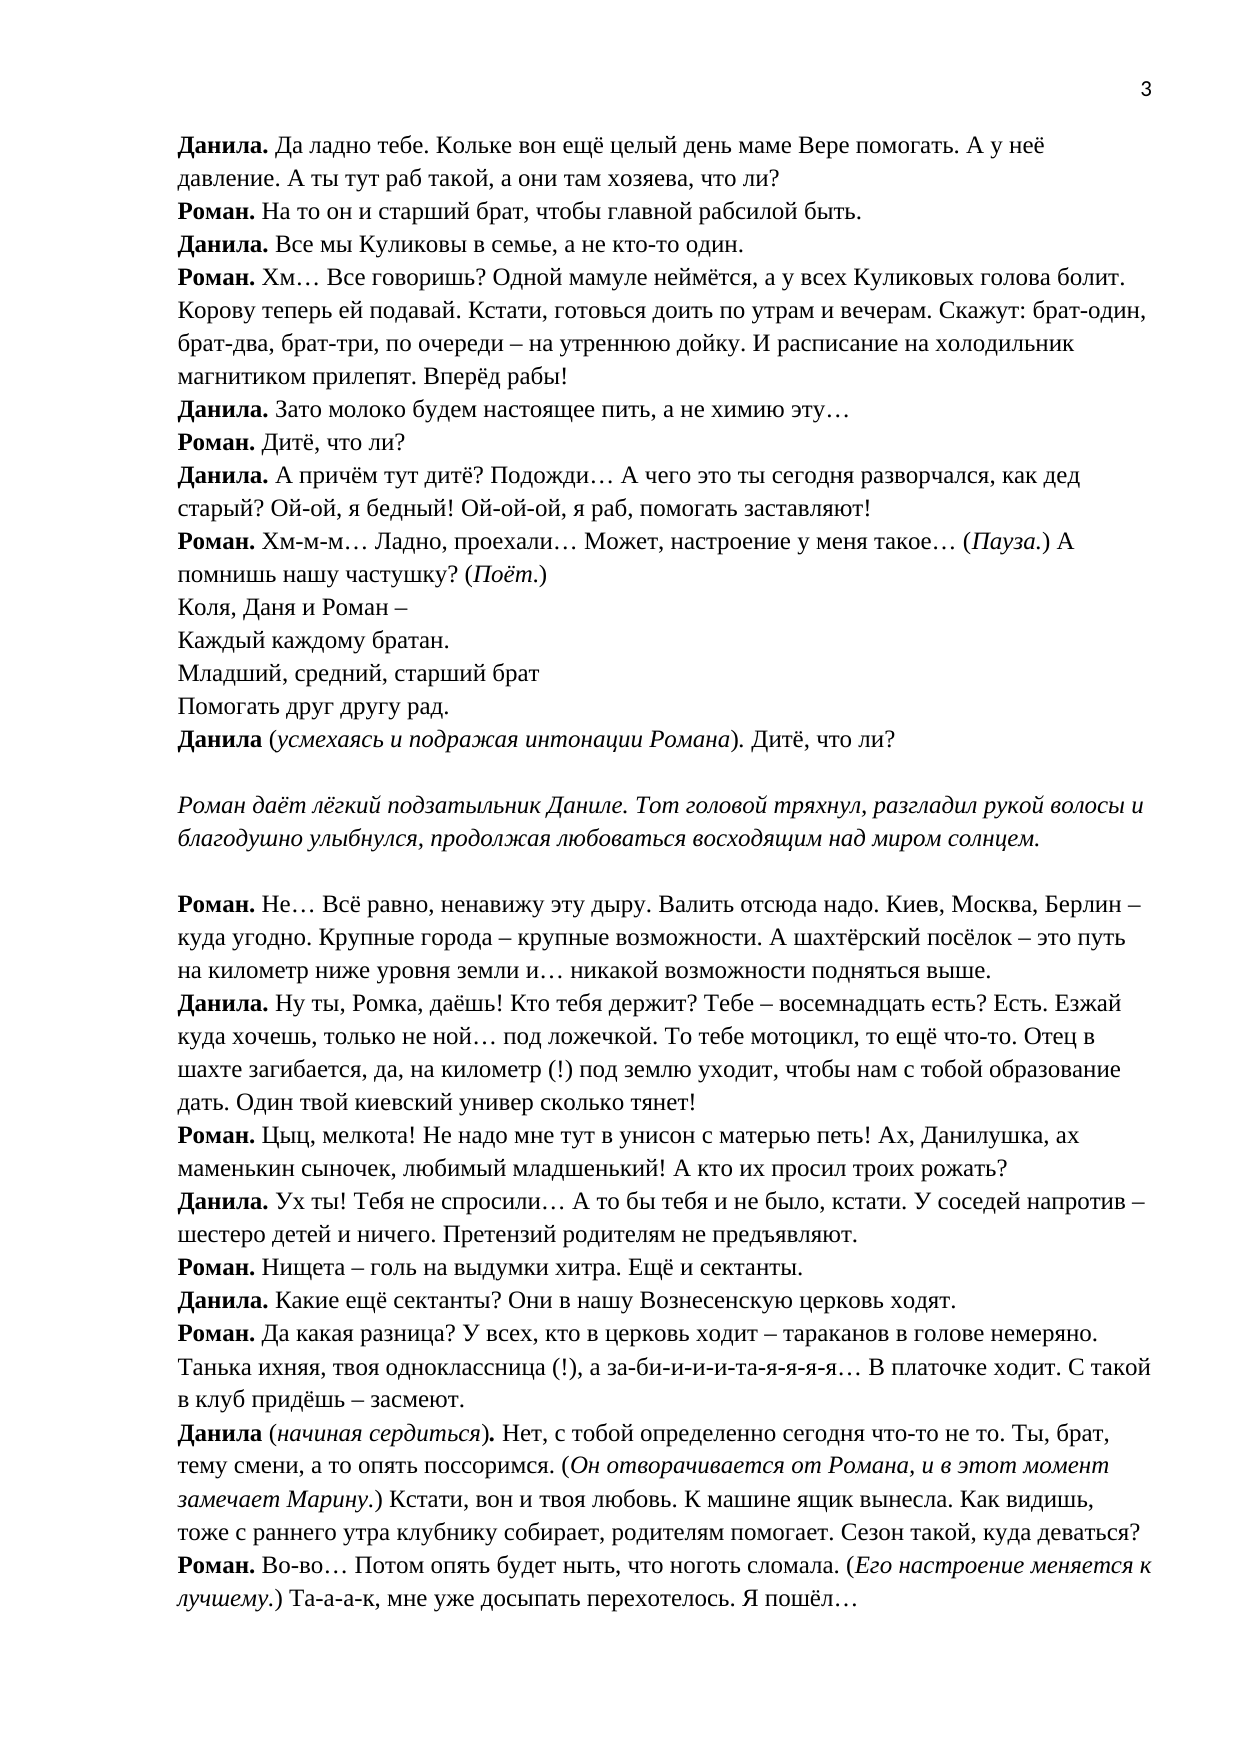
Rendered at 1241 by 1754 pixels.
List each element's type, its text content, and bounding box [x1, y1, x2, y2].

text Роман. Дитё, что ли? [177, 427, 1152, 456]
text Роман. Хм… Все говоришь? Одной мамуле неймётся, а у всех Куликовых голова болит. Корову теперь ей подавай. Кстати, готовься доить по утрам и вечерам. Скажут: брат-один, брат-два, брат-три, по очереди – на утреннюю дойку. И расписание на холодильник магнитиком прилепят. Вперёд рабы! [177, 262, 1152, 390]
text Роман. Цыц, мелкота! Не надо мне тут в унисон с матерью петь! Ах, Данилушка, ах маменькин сыночек, любимый младшенький! А кто их просил троих рожать? [177, 1120, 1152, 1182]
text Роман. Нищета – голь на выдумки хитра. Ещё и сектанты. [177, 1252, 1152, 1281]
text Данила. Какие ещё сектанты? Они в нашу Вознесенскую церковь ходят. [177, 1286, 1152, 1314]
text Данила. Зато молоко будем настоящее пить, а не химию эту… [177, 394, 1152, 423]
text Данила. Ну ты, Ромка, даёшь! Кто тебя держит? Тебе – восемнадцать есть? Есть. Езжай куда хочешь, только не ной… под ложечкой. То тебе мотоцикл, то ещё что-то. Отец в шахте загибается, да, на километр (!) под землю уходит, чтобы нам с тобой образование дать. Один твой киевский универ сколько тянет! [177, 988, 1152, 1116]
text Данила. Да ладно тебе. Кольке вон ещё целый день маме Вере помогать. А у неё давление. А ты тут раб такой, а они там хозяева, что ли? [177, 130, 1152, 192]
text Данила. Ух ты! Тебя не спросили… А то бы тебя и не было, кстати. У соседей напротив – шестеро детей и ничего. Претензий родителям не предъявляют. [177, 1186, 1152, 1248]
text Данила (начиная сердиться). Нет, с тобой определенно сегодня что-то не то. Ты, брат, тему смени, а то опять поссоримся. (Он отворачивается от Романа, и в этот момент замечает Марину.) Кстати, вон и твоя любовь. К машине ящик вынесла. Как видишь, тоже с раннего утра клубнику собирает, родителям помогает. Сезон такой, куда деваться? [177, 1418, 1152, 1545]
text Данила (усмехаясь и подражая интонации Романа). Дитё, что ли? [177, 724, 1152, 753]
text Роман. Во-во… Потом опять будет ныть, что ноготь сломала. (Его настроение меняется к лучшему.) Та-а-а-к, мне уже досыпать перехотелось. Я пошёл… [177, 1550, 1152, 1611]
text Данила. А причём тут дитё? Подожди… А чего это ты сегодня разворчался, как дед старый? Ой-ой, я бедный! Ой-ой-ой, я раб, помогать заставляют! [177, 460, 1152, 522]
text Данила. Все мы Куликовы в семье, а не кто-то один. [177, 229, 1152, 258]
text Роман. Не… Всё равно, ненавижу эту дыру. Валить отсюда надо. Киев, Москва, Берлин – куда угодно. Крупные города – крупные возможности. А шахтёрский посёлок – это путь на километр ниже уровня земли и… никакой возможности подняться выше. [177, 889, 1152, 984]
text Каждый каждому братан. [177, 625, 1152, 654]
text Роман даёт лёгкий подзатыльник Даниле. Тот головой тряхнул, разгладил рукой волосы и благодушно улыбнулся, продолжая любоваться восходящим над миром солнцем. [177, 790, 1152, 852]
text Коля, Даня и Роман – [177, 592, 1152, 621]
text Роман. Да какая разница? У всех, кто в церковь ходит – тараканов в голове немеряно. Танька ихняя, твоя одноклассница (!), а за-би-и-и-и-та-я-я-я-я… В платочке ходит. С такой в клуб придёшь – засмеют. [177, 1318, 1152, 1413]
text Роман. Хм-м-м… Ладно, проехали… Может, настроение у меня такое… (Пауза.) А помнишь нашу частушку? (Поёт.) [177, 526, 1152, 588]
text Помогать друг другу рад. [177, 691, 1152, 720]
text Роман. На то он и старший брат, чтобы главной рабсилой быть. [177, 196, 1152, 224]
text Младший, средний, старший брат [177, 658, 1152, 687]
